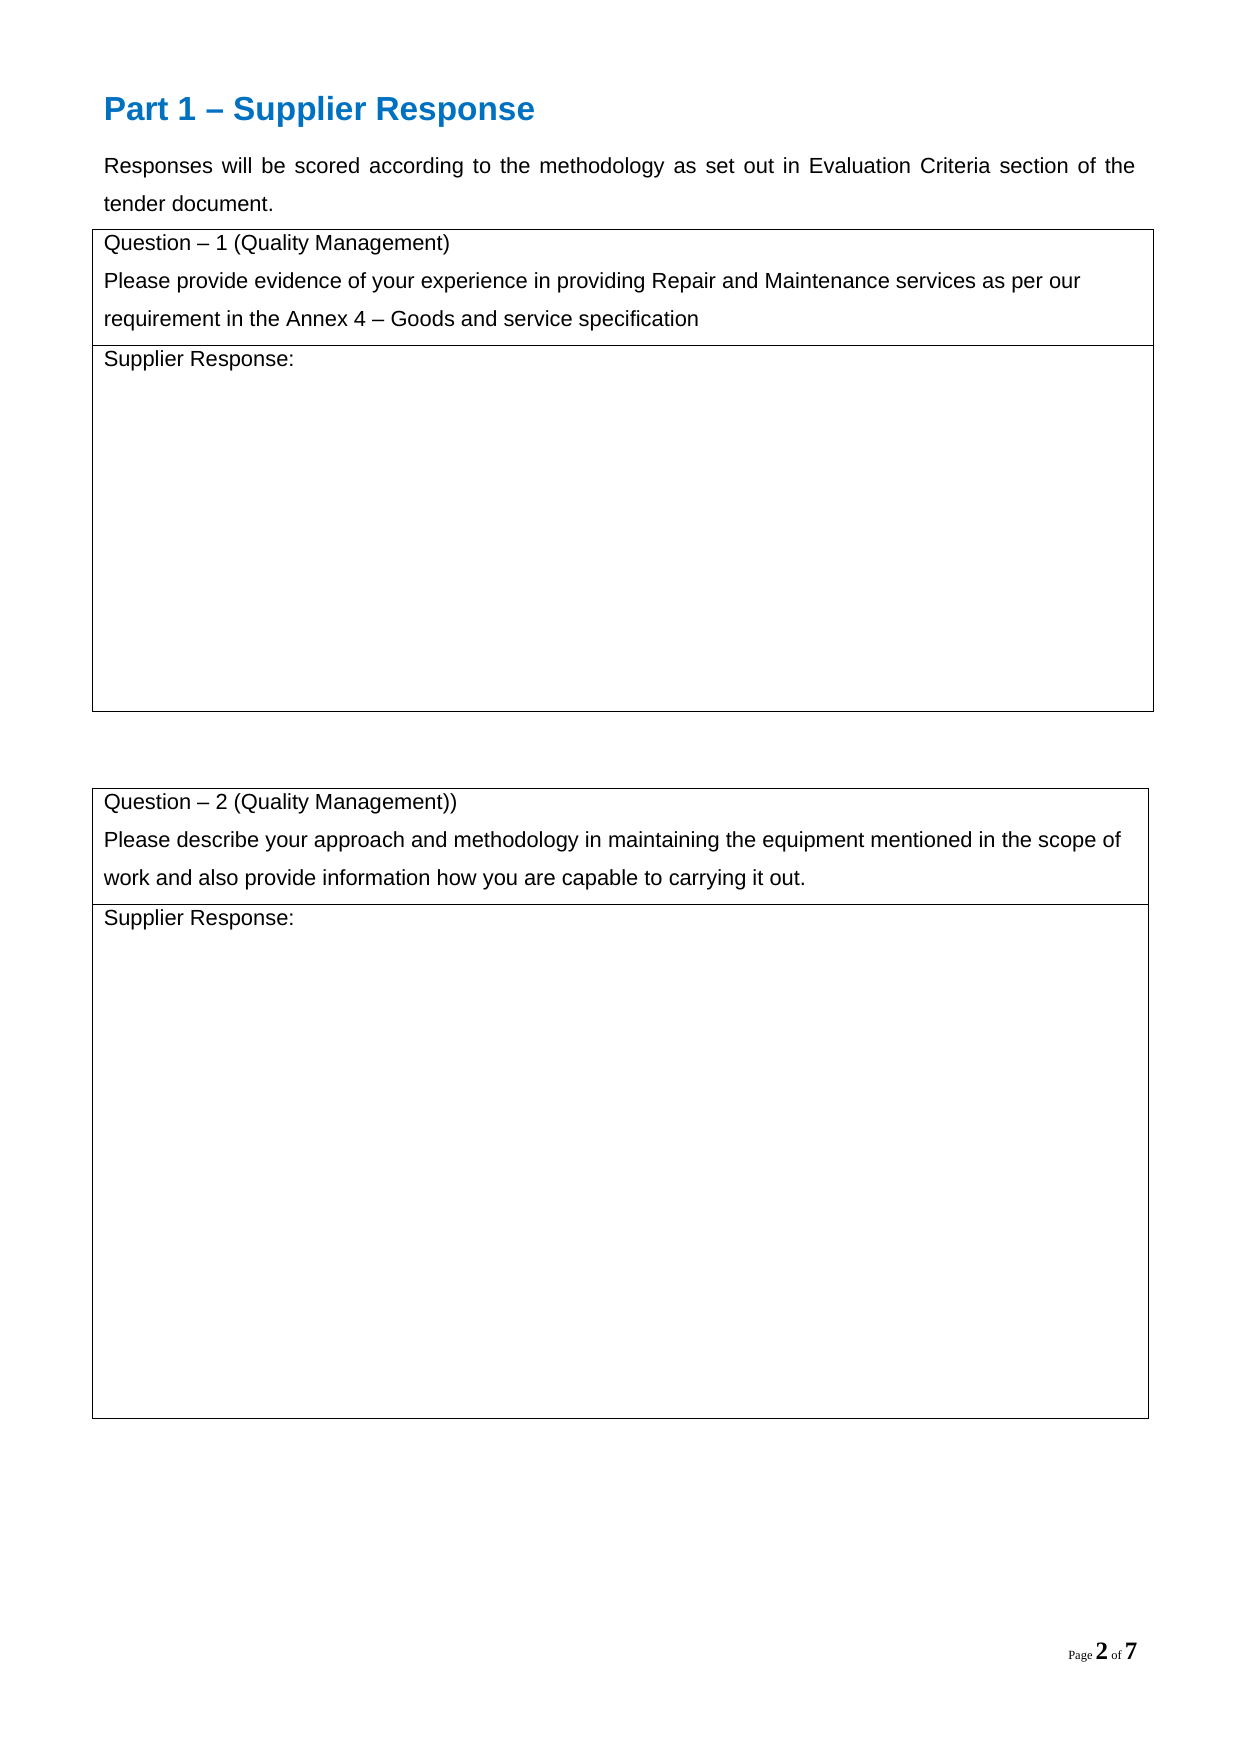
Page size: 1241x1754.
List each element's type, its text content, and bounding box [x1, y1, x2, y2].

table_cell Supplier Response: [93, 905, 1148, 1418]
table_header Question – 2 (Quality Management)) Please describe your approach and methodology in maintaining the equipment mentioned in the scope of work and also provide information how you are capable to carrying it out. [93, 789, 1148, 904]
table_header Question – 1 (Quality Management) Please provide evidence of your experience in providing Repair and Maintenance services as per our requirement in the Annex 4 – Goods and service specification [93, 230, 1153, 345]
text Part 1 – Supplier Response [103, 89, 1137, 127]
table_cell Supplier Response: [93, 346, 1153, 711]
text Responses will be scored according to the methodology as set out in Evaluation Criteria section of the tender document. [103, 153, 1137, 216]
